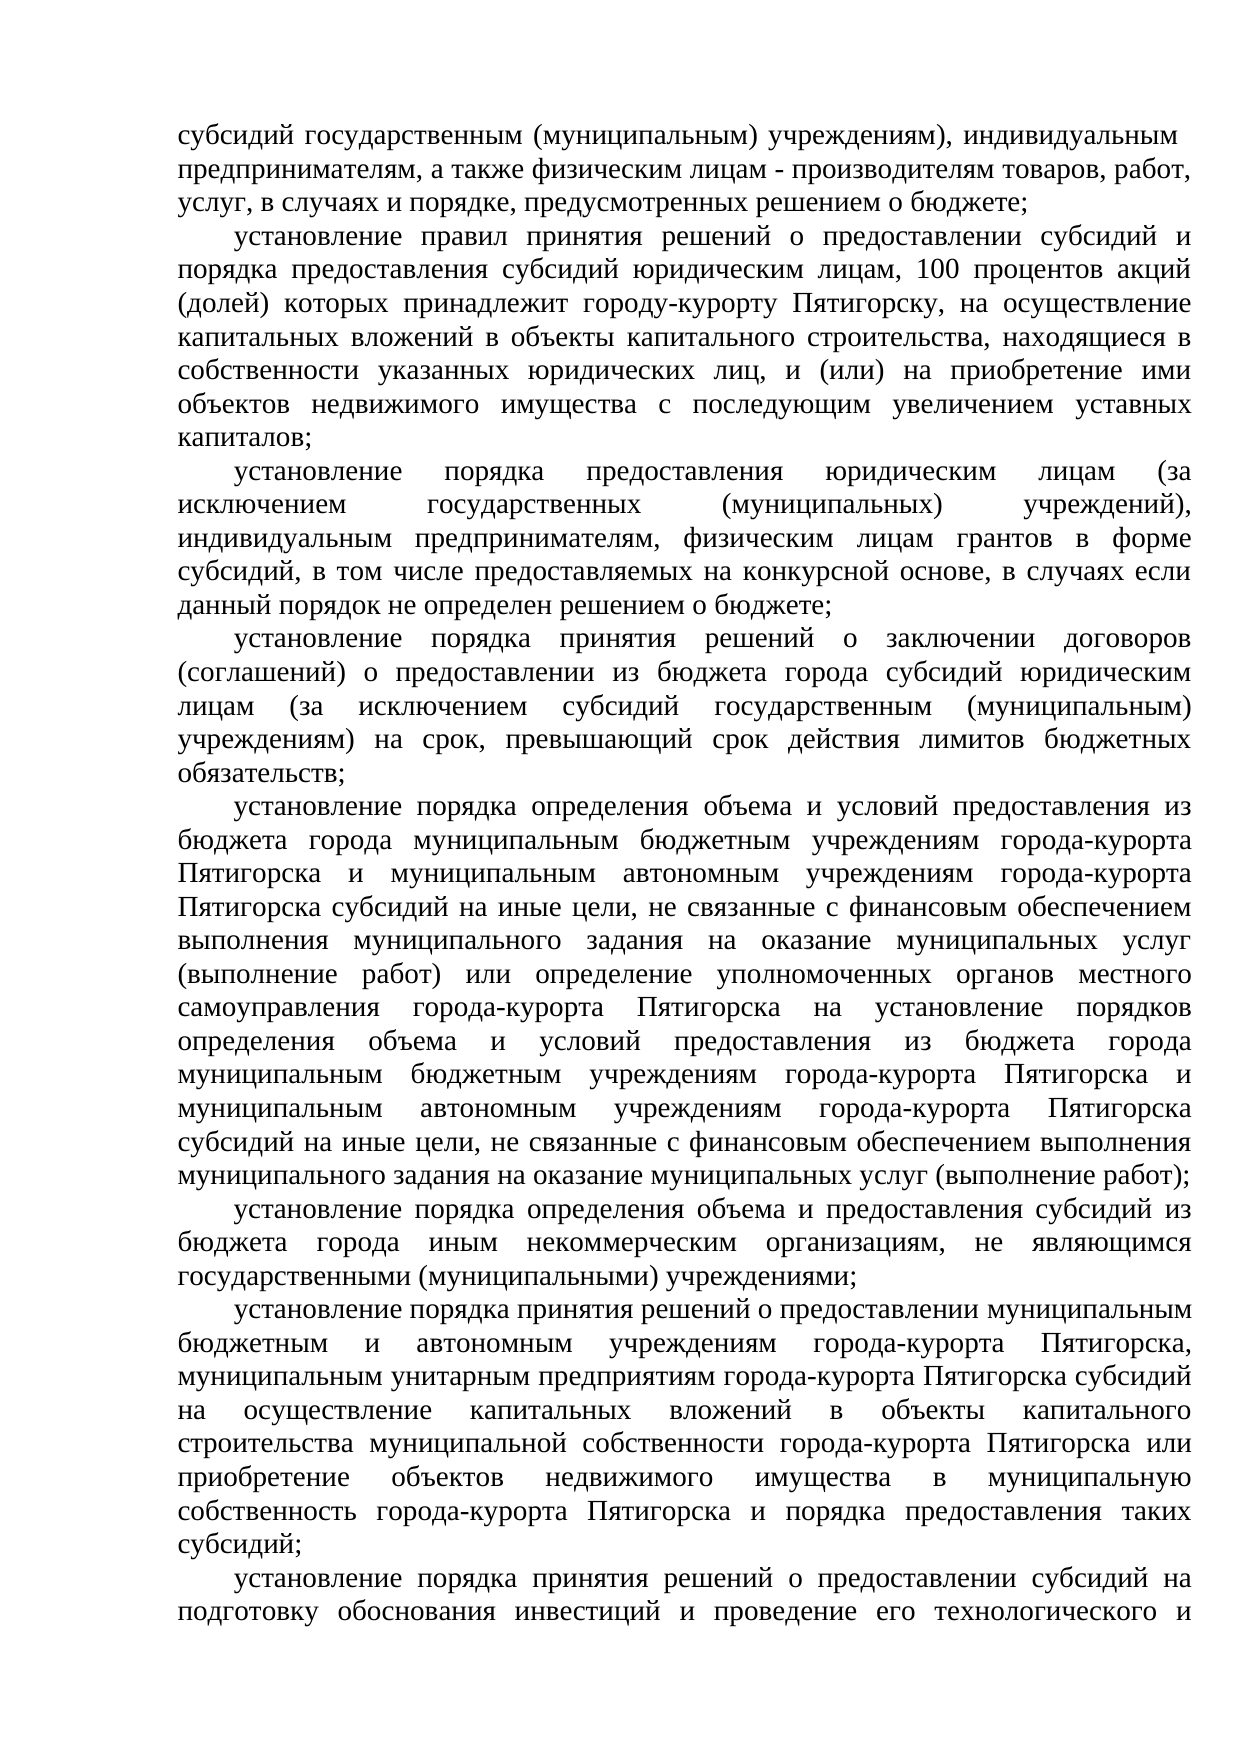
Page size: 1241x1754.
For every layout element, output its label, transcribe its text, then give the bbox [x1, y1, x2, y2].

text установление порядка определения объема и предоставления субсидий из бюджета города иным некоммерческим организациям, не являющимся государственными (муниципальными) учреждениями; [177, 1191, 1192, 1291]
text установление правил принятия решений о предоставлении субсидий и порядка предоставления субсидий юридическим лицам, 100 процентов акций (долей) которых принадлежит городу-курорту Пятигорску, на осуществление капитальных вложений в объекты капитального строительства, находящиеся в собственности указанных юридических лиц, и (или) на приобретение ими объектов недвижимого имущества с последующим увеличением уставных капиталов; [177, 218, 1192, 453]
text установление порядка принятия решений о предоставлении муниципальным бюджетным и автономным учреждениям города-курорта Пятигорска, муниципальным унитарным предприятиям города-курорта Пятигорска субсидий на осуществление капитальных вложений в объекты капитального строительства муниципальной собственности города-курорта Пятигорска или приобретение объектов недвижимого имущества в муниципальную собственность города-курорта Пятигорска и порядка предоставления таких субсидий; [177, 1291, 1192, 1560]
text установление порядка принятия решений о заключении договоров (соглашений) о предоставлении из бюджета города субсидий юридическим лицам (за исключением субсидий государственным (муниципальным) учреждениям) на срок, превышающий срок действия лимитов бюджетных обязательств; [177, 621, 1192, 788]
text установление порядка предоставления юридическим лицам (за исключением государственных (муниципальных) учреждений), индивидуальным предпринимателям, физическим лицам грантов в форме субсидий, в том числе предоставляемых на конкурсной основе, в случаях если данный порядок не определен решением о бюджете; [177, 453, 1192, 621]
text установление порядка определения объема и условий предоставления из бюджета города муниципальным бюджетным учреждениям города-курорта Пятигорска и муниципальным автономным учреждениям города-курорта Пятигорска субсидий на иные цели, не связанные с финансовым обеспечением выполнения муниципального задания на оказание муниципальных услуг (выполнение работ) или определение уполномоченных органов местного самоуправления города-курорта Пятигорска на установление порядков определения объема и условий предоставления из бюджета города муниципальным бюджетным учреждениям города-курорта Пятигорска и муниципальным автономным учреждениям города-курорта Пятигорска субсидий на иные цели, не связанные с финансовым обеспечением выполнения муниципального задания на оказание муниципальных услуг (выполнение работ); [177, 788, 1192, 1191]
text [177, 1560, 1192, 1627]
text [177, 117, 1192, 218]
